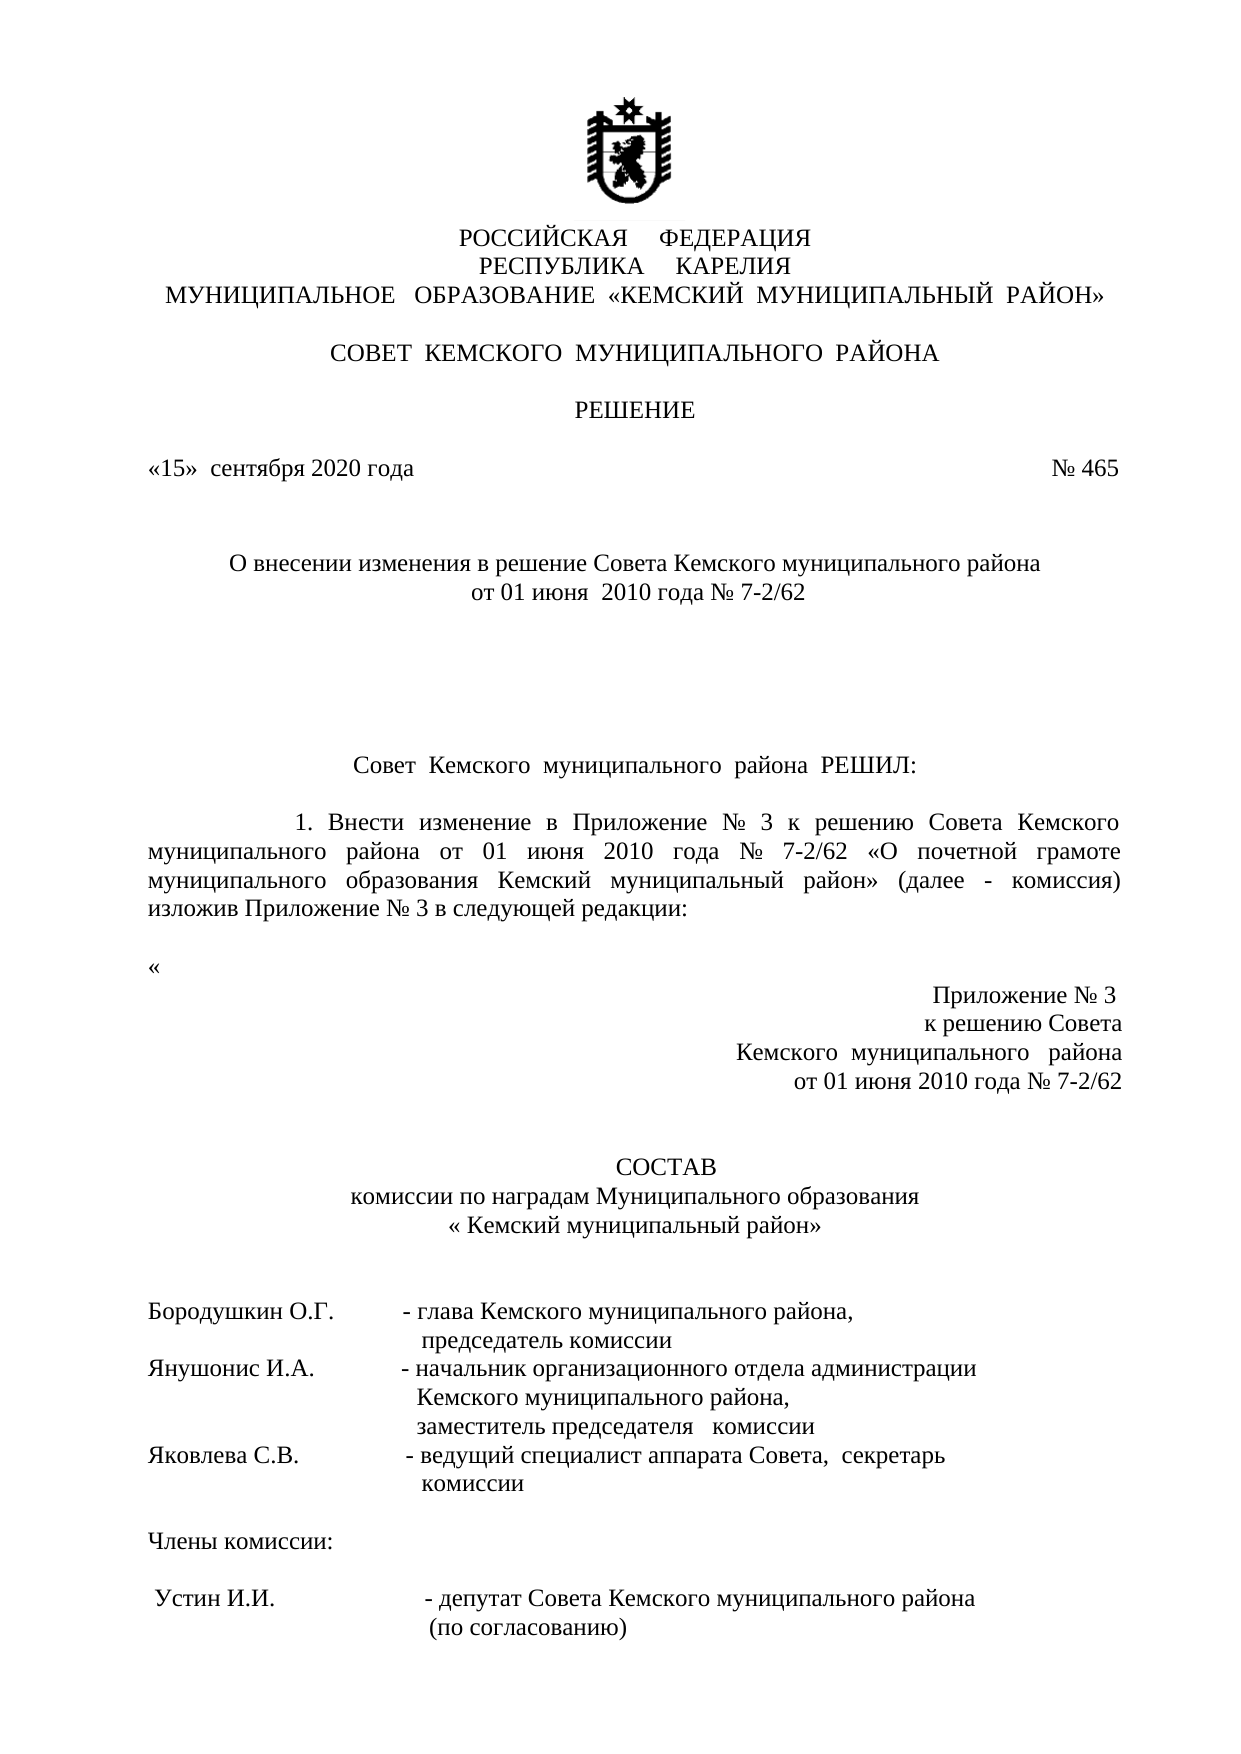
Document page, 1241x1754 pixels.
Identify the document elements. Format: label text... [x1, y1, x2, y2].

text МУНИЦИПАЛЬНОЕ ОБРАЗОВАНИЕ «КЕМСКИЙ МУНИЦИПАЛЬНЫЙ РАЙОН» [148, 280, 1122, 309]
text «15» сентября 2020 года № 465 [148, 453, 1122, 481]
text РЕСПУБЛИКА КАРЕЛИЯ [148, 251, 1122, 280]
text СОСТАВ [148, 1152, 1122, 1181]
text комиссии по наградам Муниципального образования [148, 1181, 1122, 1210]
text РОССИЙСКАЯ ФЕДЕРАЦИЯ [148, 223, 1122, 251]
text к решению Совета [148, 1008, 1122, 1037]
text комиссии [148, 1468, 1122, 1497]
text Янушонис И.А. - начальник организационного отдела администрации [148, 1353, 1122, 1382]
text Совет Кемского муниципального района РЕШИЛ: [148, 750, 1122, 778]
text 1. Внести изменение в Приложение № 3 к решению Совета Кемского муниципального района от 01 июня 2010 года № 7-2/62 «О почетной грамоте муниципального образования Кемский муниципальный район» (далее - комиссия) изложив Приложение № 3 в следующей редакции: [148, 807, 1122, 922]
text Бородушкин О.Г. - глава Кемского муниципального района, [148, 1296, 1122, 1325]
text председатель комиссии [148, 1325, 1122, 1353]
text Кемского муниципального района, [148, 1382, 1122, 1411]
text « [148, 951, 1122, 980]
text Члены комиссии: [148, 1526, 1122, 1555]
text О внесении изменения в решение Совета Кемского муниципального района [148, 548, 1122, 577]
text Кемского муниципального района [148, 1037, 1122, 1066]
text РЕШЕНИЕ [148, 395, 1122, 424]
text от 01 июня 2010 года № 7-2/62 [148, 577, 1122, 606]
text « Кемский муниципальный район» [148, 1210, 1122, 1238]
text Устин И.И. - депутат Совета Кемского муниципального района [148, 1583, 1122, 1612]
text заместитель председателя комиссии [148, 1411, 1122, 1440]
text от 01 июня 2010 года № 7-2/62 [148, 1066, 1122, 1095]
text Яковлева С.В. - ведущий специалист аппарата Совета, секретарь [148, 1440, 1122, 1468]
picture [573, 88, 686, 223]
text СОВЕТ КЕМСКОГО МУНИЦИПАЛЬНОГО РАЙОНА [148, 338, 1122, 366]
text Приложение № 3 [148, 980, 1122, 1008]
text (по согласованию) [148, 1612, 1122, 1641]
